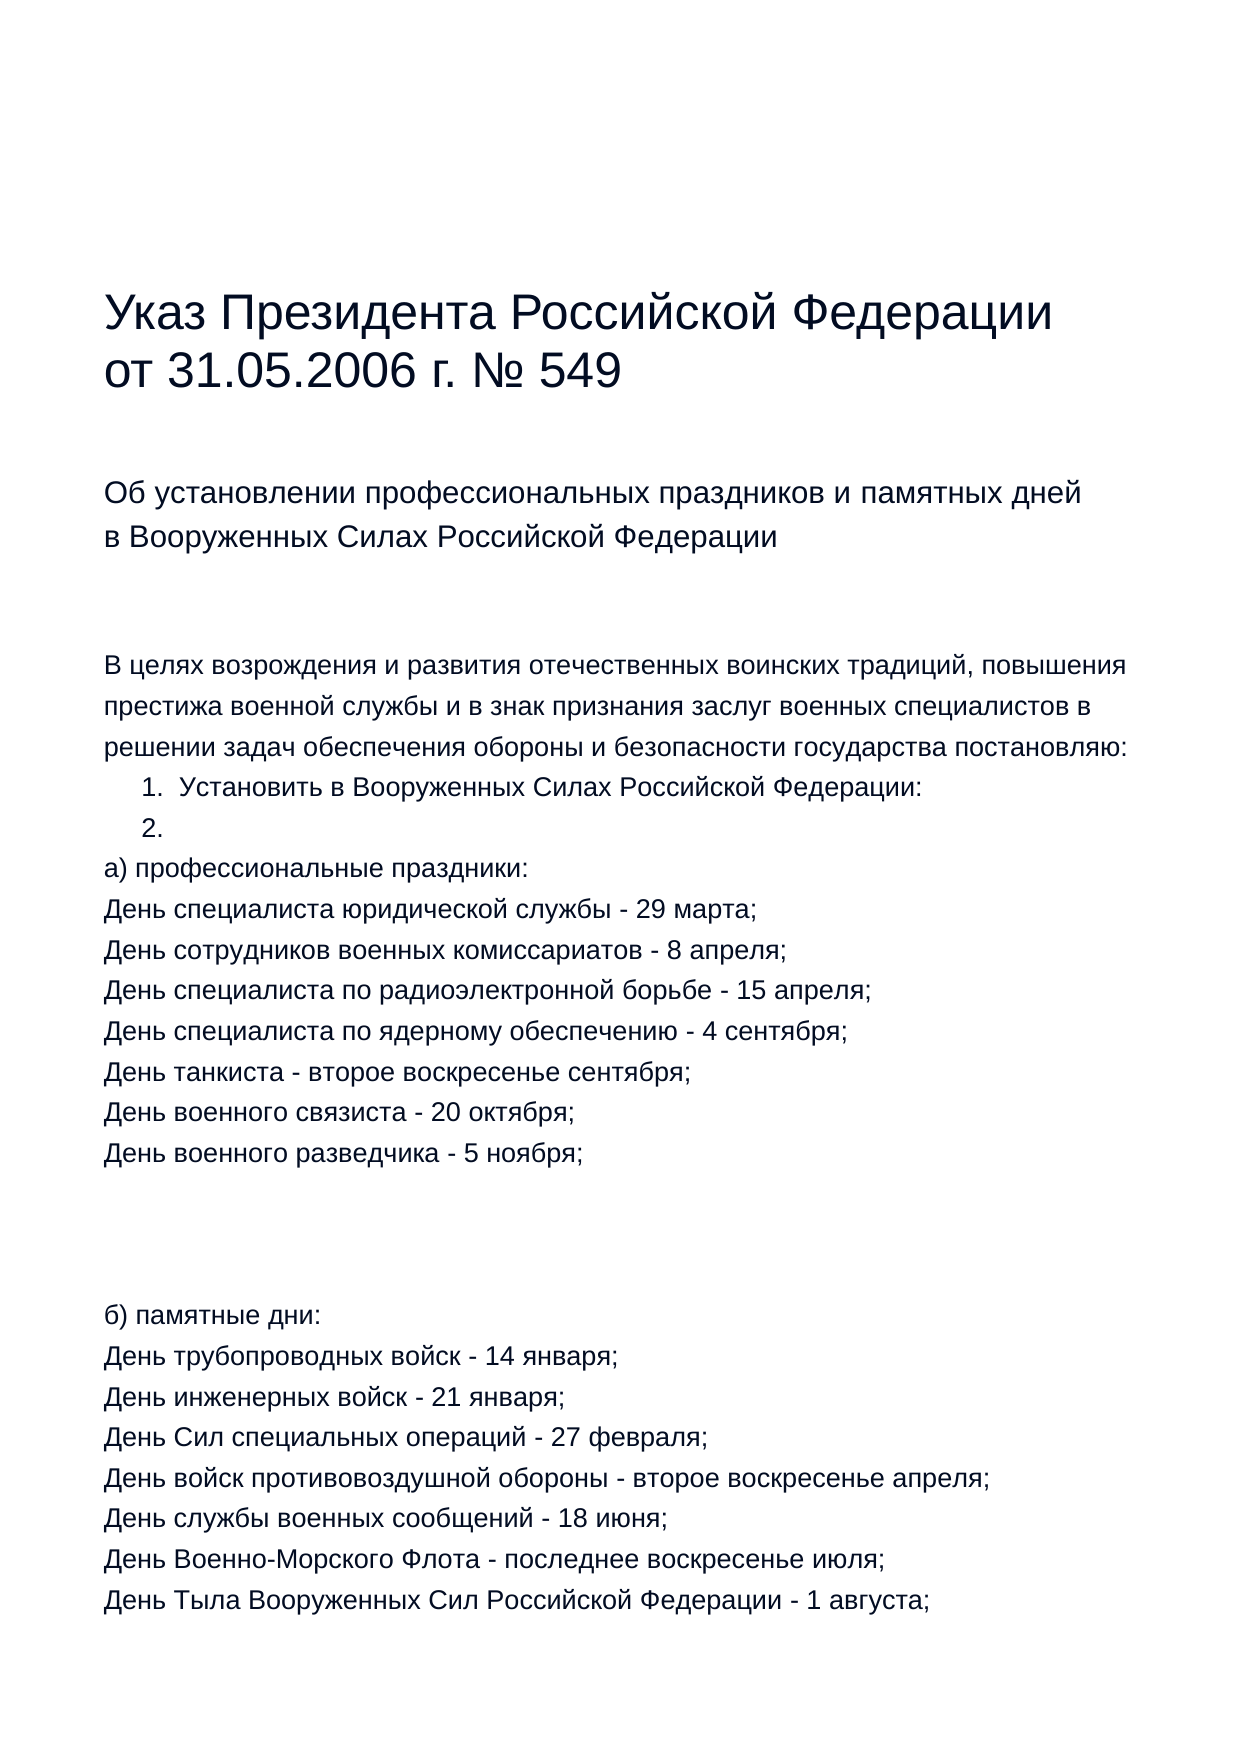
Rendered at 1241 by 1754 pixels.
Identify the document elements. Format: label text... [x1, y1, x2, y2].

text День специалиста юридической службы - 29 марта; [103, 884, 1152, 924]
text День Сил специальных операций - 27 февраля; [103, 1412, 1152, 1452]
text День инженерных войск - 21 января; [103, 1371, 1152, 1412]
text День военного связиста - 20 октября; [103, 1087, 1152, 1127]
text День танкиста - второе воскресенье сентября; [103, 1046, 1152, 1087]
text День трубопроводных войск - 14 января; [103, 1331, 1152, 1371]
text В целях возрождения и развития отечественных воинских традиций, повышения престижа военной службы и в знак признания заслуг военных специалистов в решении задач обеспечения обороны и безопасности государства постановляю: [103, 640, 1152, 762]
text Указ Президента Российской Федерации от 31.05.2006 г. № 549 [103, 282, 1152, 398]
text День Тыла Вооруженных Сил Российской Федерации - 1 августа; [103, 1574, 1152, 1615]
text Об установлении профессиональных праздников и памятных дней в Вооруженных Силах Российской Федерации [103, 467, 1152, 554]
text День специалиста по ядерному обеспечению - 4 сентября; [103, 1006, 1152, 1046]
text День специалиста по радиоэлектронной борьбе - 15 апреля; [103, 965, 1152, 1006]
text День военного разведчика - 5 ноября; [103, 1127, 1152, 1168]
text а) профессиональные праздники: [103, 843, 1152, 884]
text День службы военных сообщений - 18 июня; [103, 1493, 1152, 1534]
text б) памятные дни: [103, 1290, 1152, 1331]
list Установить в Вооруженных Силах Российской Федерации: [141, 762, 1152, 802]
text День сотрудников военных комиссариатов - 8 апреля; [103, 924, 1152, 965]
text День Военно-Морского Флота - последнее воскресенье июля; [103, 1534, 1152, 1574]
text День войск противовоздушной обороны - второе воскресенье апреля; [103, 1452, 1152, 1493]
